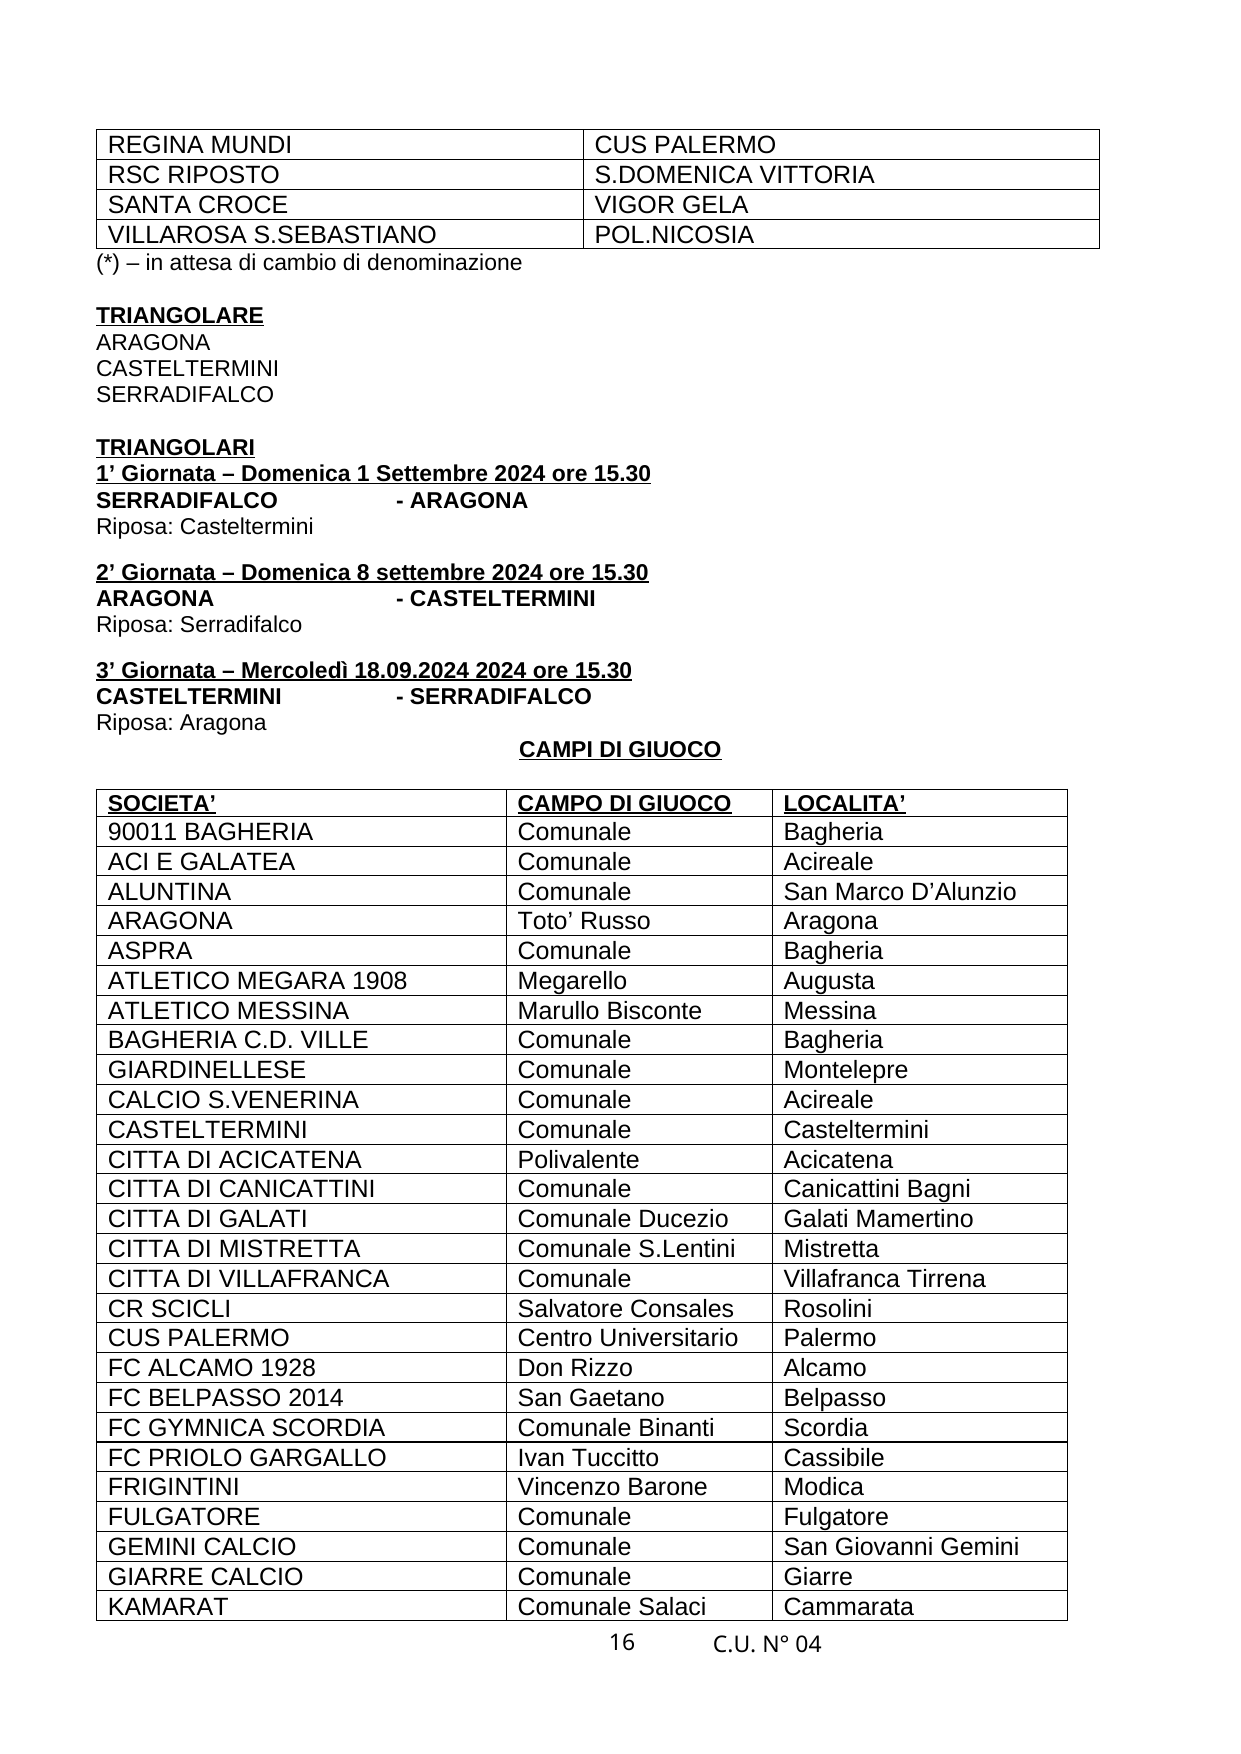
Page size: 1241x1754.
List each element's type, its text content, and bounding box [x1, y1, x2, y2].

table_cell FC BELPASSO 2014 [97, 1383, 506, 1412]
text CASTELTERMINI [96, 355, 1144, 381]
table_cell VIGOR GELA [584, 190, 1099, 218]
table_cell ATLETICO MESSINA [97, 996, 506, 1024]
table_cell Marullo Bisconte [507, 996, 772, 1024]
table_cell Acireale [773, 1085, 1067, 1114]
table_cell CITTA DI MISTRETTA [97, 1234, 506, 1263]
table_cell CALCIO S.VENERINA [97, 1085, 506, 1114]
table_cell Comunale Binanti [507, 1413, 772, 1441]
text 1’ Giornata – Domenica 1 Settembre 2024 ore 15.30 [96, 460, 1144, 487]
table_cell FULGATORE [97, 1502, 506, 1531]
text 2’ Giornata – Domenica 8 settembre 2024 ore 15.30 [96, 558, 1144, 585]
text CAMPI DI GIUOCO [96, 736, 1144, 762]
table_cell Scordia [773, 1413, 1067, 1441]
table_cell Mistretta [773, 1234, 1067, 1263]
table_cell Villafranca Tirrena [773, 1264, 1067, 1292]
table_cell San Giovanni Gemini [773, 1532, 1067, 1561]
table_cell FC PRIOLO GARGALLO [97, 1443, 506, 1471]
table_cell REGINA MUNDI [97, 130, 583, 159]
table_cell CR SCICLI [97, 1294, 506, 1322]
table_cell Don Rizzo [507, 1353, 772, 1382]
table_cell Acireale [773, 847, 1067, 875]
table_cell Acicatena [773, 1145, 1067, 1173]
table_cell FRIGINTINI [97, 1472, 506, 1501]
table_cell Comunale Ducezio [507, 1204, 772, 1233]
text Riposa: Serradifalco [96, 611, 1144, 637]
table_cell Comunale [507, 1502, 772, 1531]
table_cell Polivalente [507, 1145, 772, 1173]
table_cell Alcamo [773, 1353, 1067, 1382]
table_cell San Marco D’Alunzio [773, 876, 1067, 905]
table_cell Comunale [507, 1055, 772, 1084]
table_cell SANTA CROCE [97, 190, 583, 218]
table_cell CUS PALERMO [584, 130, 1099, 159]
table_header SOCIETA’ [97, 790, 506, 816]
table_cell POL.NICOSIA [584, 220, 1099, 248]
table_cell Augusta [773, 966, 1067, 994]
table_cell KAMARAT [97, 1591, 506, 1620]
table_cell ALUNTINA [97, 876, 506, 905]
table_cell Toto’ Russo [507, 906, 772, 935]
text SERRADIFALCO - ARAGONA [96, 487, 1144, 513]
table_cell Comunale [507, 1115, 772, 1143]
table_cell Centro Universitario [507, 1323, 772, 1352]
table_cell San Gaetano [507, 1383, 772, 1412]
table_cell Rosolini [773, 1294, 1067, 1322]
table_cell Comunale Salaci [507, 1591, 772, 1620]
table_cell VILLAROSA S.SEBASTIANO [97, 220, 583, 248]
table_cell Comunale [507, 1562, 772, 1590]
table_cell Megarello [507, 966, 772, 994]
text CASTELTERMINI - SERRADIFALCO [96, 683, 1144, 709]
table_cell FC GYMNICA SCORDIA [97, 1413, 506, 1441]
table_cell CITTA DI GALATI [97, 1204, 506, 1233]
table_cell Cassibile [773, 1443, 1067, 1471]
table_cell ARAGONA [97, 906, 506, 935]
table_cell CUS PALERMO [97, 1323, 506, 1352]
table_cell 90011 BAGHERIA [97, 817, 506, 846]
table_cell RSC RIPOSTO [97, 160, 583, 189]
table_cell Comunale [507, 1025, 772, 1054]
table_cell CITTA DI VILLAFRANCA [97, 1264, 506, 1292]
table_cell Messina [773, 996, 1067, 1024]
table_cell BAGHERIA C.D. VILLE [97, 1025, 506, 1054]
table_cell Ivan Tuccitto [507, 1443, 772, 1471]
table_cell CITTA DI CANICATTINI [97, 1174, 506, 1203]
table_cell Comunale [507, 817, 772, 846]
table_cell Fulgatore [773, 1502, 1067, 1531]
table_cell Salvatore Consales [507, 1294, 772, 1322]
table_cell Montelepre [773, 1055, 1067, 1084]
table_cell Comunale [507, 936, 772, 965]
table_cell Belpasso [773, 1383, 1067, 1412]
table_header CAMPO DI GIUOCO [507, 790, 772, 816]
text ARAGONA [96, 328, 1144, 355]
table_cell Galati Mamertino [773, 1204, 1067, 1233]
text TRIANGOLARI [96, 434, 1144, 460]
table_cell Bagheria [773, 936, 1067, 965]
text TRIANGOLARE [96, 302, 1144, 328]
table_cell Comunale [507, 1174, 772, 1203]
text 3’ Giornata – Mercoledì 18.09.2024 2024 ore 15.30 [96, 657, 1144, 683]
table_cell Casteltermini [773, 1115, 1067, 1143]
table_cell Bagheria [773, 1025, 1067, 1054]
table_cell GIARRE CALCIO [97, 1562, 506, 1590]
table_cell ASPRA [97, 936, 506, 965]
table_cell S.DOMENICA VITTORIA [584, 160, 1099, 189]
table_cell Comunale [507, 1264, 772, 1292]
table_cell Giarre [773, 1562, 1067, 1590]
table_cell ACI E GALATEA [97, 847, 506, 875]
table_cell Comunale [507, 1085, 772, 1114]
table_cell FC ALCAMO 1928 [97, 1353, 506, 1382]
table_cell Modica [773, 1472, 1067, 1501]
table_cell Cammarata [773, 1591, 1067, 1620]
table_cell CITTA DI ACICATENA [97, 1145, 506, 1173]
table_cell Vincenzo Barone [507, 1472, 772, 1501]
table_cell GIARDINELLESE [97, 1055, 506, 1084]
table_cell GEMINI CALCIO [97, 1532, 506, 1561]
table_header LOCALITA’ [773, 790, 1067, 816]
table_cell Bagheria [773, 817, 1067, 846]
table_cell ATLETICO MEGARA 1908 [97, 966, 506, 994]
text Riposa: Aragona [96, 709, 1144, 736]
text (*) – in attesa di cambio di denominazione [96, 249, 1144, 276]
table_cell CASTELTERMINI [97, 1115, 506, 1143]
table_cell Palermo [773, 1323, 1067, 1352]
text ARAGONA - CASTELTERMINI [96, 585, 1144, 611]
table_cell Comunale [507, 1532, 772, 1561]
text SERRADIFALCO [96, 381, 1144, 407]
table_cell Comunale S.Lentini [507, 1234, 772, 1263]
table_cell Aragona [773, 906, 1067, 935]
table_cell Comunale [507, 876, 772, 905]
table_cell Comunale [507, 847, 772, 875]
table_cell Canicattini Bagni [773, 1174, 1067, 1203]
text Riposa: Casteltermini [96, 513, 1144, 539]
